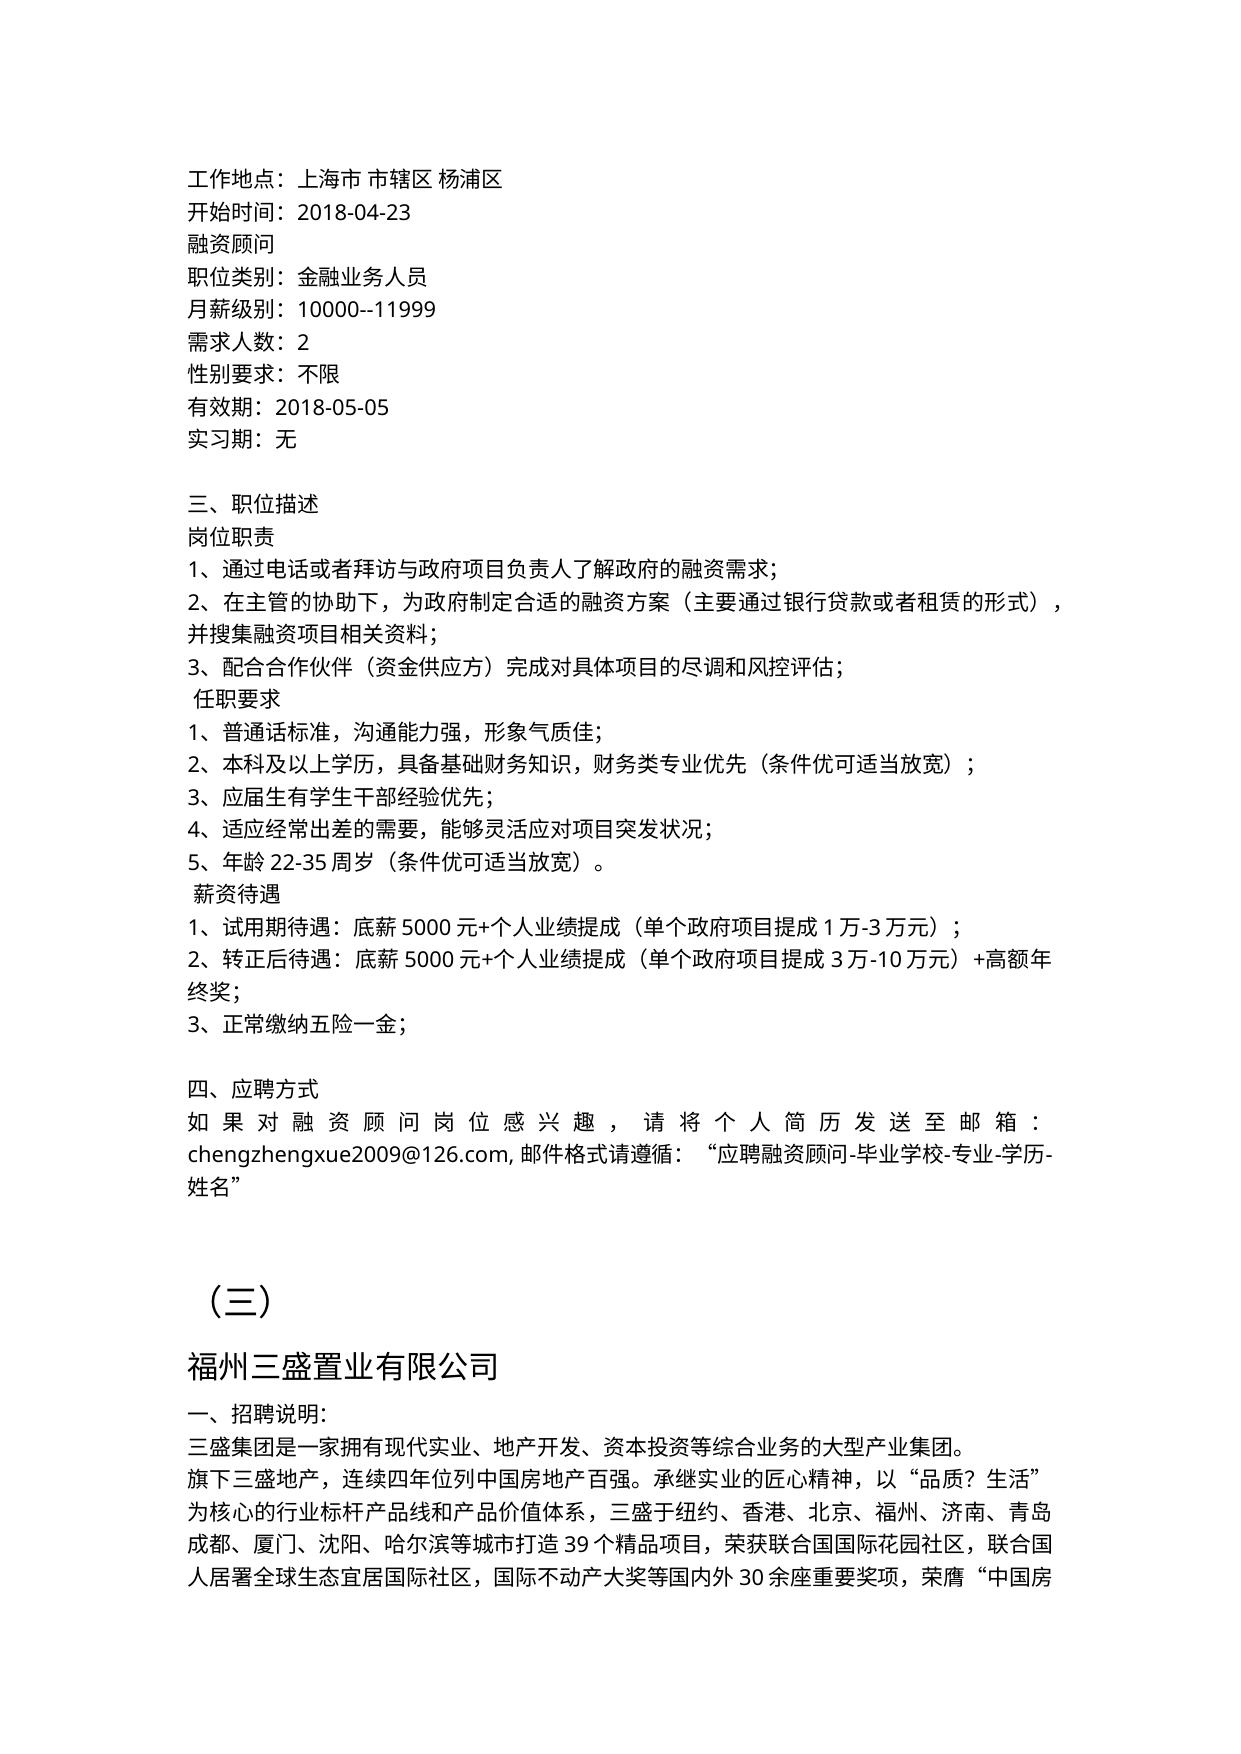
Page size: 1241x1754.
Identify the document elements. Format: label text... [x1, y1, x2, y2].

text 实习期：无 [187, 422, 1053, 454]
text 工作地点：上海市 市辖区 杨浦区 [187, 162, 1053, 194]
text 1、试用期待遇：底薪5000元+个人业绩提成（单个政府项目提成1万-3万元）； [187, 909, 1053, 942]
text 2、在主管的协助下，为政府制定合适的融资方案（主要通过银行贷款或者租赁的形式），并搜集融资项目相关资料； [187, 584, 1053, 649]
text 5、年龄22-35周岁（条件优可适当放宽）。 [187, 844, 1053, 877]
text 开始时间：2018-04-23 [187, 194, 1053, 227]
text 1、普通话标准，沟通能力强，形象气质佳； [187, 714, 1053, 747]
text 2、本科及以上学历，具备基础财务知识，财务类专业优先（条件优可适当放宽）； [187, 747, 1053, 779]
text （三） [187, 1267, 1053, 1332]
text 如果对融资顾问岗位感兴趣，请将个人简历发送至邮箱：chengzhengxue2009@126.com, 邮件格式请遵循：“应聘融资顾问-毕业学校-专业-学历-姓名” [187, 1104, 1053, 1202]
text 2、转正后待遇：底薪5000元+个人业绩提成（单个政府项目提成3万-10万元）+高额年终奖； [187, 942, 1053, 1007]
text 4、适应经常出差的需要，能够灵活应对项目突发状况； [187, 812, 1053, 844]
text 有效期：2018-05-05 [187, 389, 1053, 422]
text 一、招聘说明： [187, 1397, 1053, 1429]
text 薪资待遇 [187, 877, 1053, 909]
text 职位类别：金融业务人员 [187, 259, 1053, 292]
text 三、职位描述 [187, 487, 1053, 519]
text 1、通过电话或者拜访与政府项目负责人了解政府的融资需求； [187, 552, 1053, 584]
text 性别要求：不限 [187, 357, 1053, 389]
text 3、配合合作伙伴（资金供应方）完成对具体项目的尽调和风控评估； [187, 649, 1053, 682]
text 任职要求 [187, 682, 1053, 714]
text 融资顾问 [187, 227, 1053, 259]
text 需求人数：2 [187, 324, 1053, 357]
text 3、应届生有学生干部经验优先； [187, 779, 1053, 812]
text 四、应聘方式 [187, 1039, 1053, 1104]
text 月薪级别：10000--11999 [187, 292, 1053, 324]
text 福州三盛置业有限公司 [187, 1332, 1053, 1397]
text 3、正常缴纳五险一金； [187, 1007, 1053, 1039]
text 岗位职责 [187, 519, 1053, 552]
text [187, 1429, 1053, 1592]
